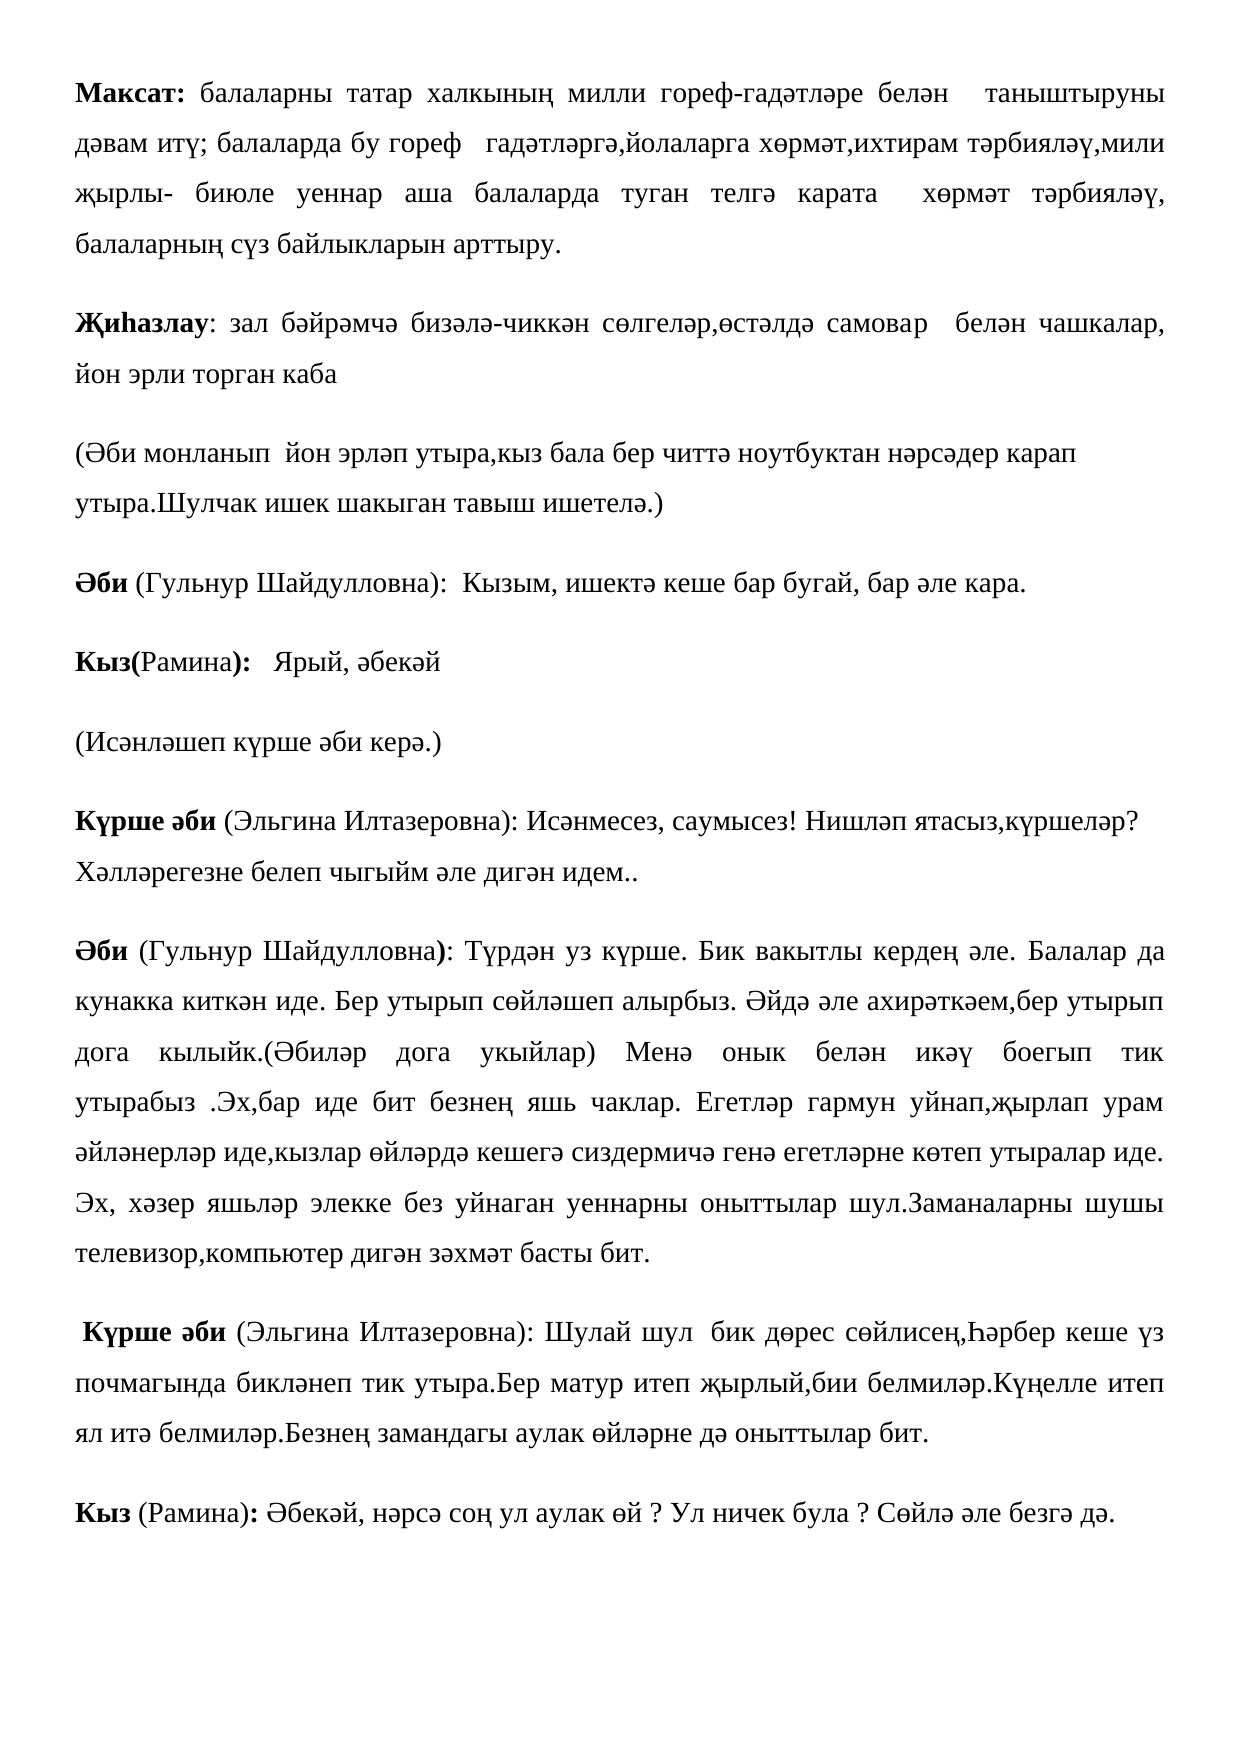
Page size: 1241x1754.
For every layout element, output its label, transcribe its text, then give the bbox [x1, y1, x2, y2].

text Күрше әби (Эльгина Илтазеровна): Шулай шул бик дөрес сөйлисең,Һәрбер кеше үз почмагында бикләнеп тик утыра.Бер матур итеп җырлый,бии белмиләр.Күңелле итеп ял итә белмиләр.Безнең замандагы аулак өйләрне дә оныттылар бит. [75, 1314, 1165, 1449]
text Әби (Гульнур Шайдулловна): Кызым, ишектә кеше бар бугай, бар әле кара. [75, 565, 1165, 598]
text Әби (Гульнур Шайдулловна): Түрдән уз күрше. Бик вакытлы кердең әле. Балалар да кунакка киткән иде. Бер утырып сөйләшеп алырбыз. Әйдә әле ахирәткәем,бер утырып дога кылыйк.(Әбиләр дога укыйлар) Менә онык белән икәү боегып тик утырабыз .Эх,бар иде бит безнең яшь чаклар. Егетләр гармун уйнап,җырлап урам әйләнерләр иде,кызлар өйләрдә кешегә сиздермичә генә егетләрне көтеп утыралар иде. Эх, хәзер яшьләр элекке без уйнаган уеннарны оныттылар шул.Заманаларны шушы телевизор,компьютер дигән зәхмәт басты бит. [75, 933, 1165, 1269]
text Кыз(Рамина): Ярый, әбекәй [75, 644, 1165, 678]
text Җиһазлау: зал бәйрәмчә бизәлә-чиккән сөлгеләр,өстәлдә самовар белән чашкалар, йон эрли торган каба [75, 305, 1165, 389]
text (Исәнләшеп күрше әби керә.) [75, 724, 1165, 757]
text (Әби монланып йон эрләп утыра,кыз бала бер читтә ноутбуктан нәрсәдер карап утыра.Шулчак ишек шакыган тавыш ишетелә.) [75, 435, 1165, 519]
text Кыз (Рамина): Әбекәй, нәрсә соң ул аулак өй ? Ул ничек була ? Сөйлә әле безгә дә. [75, 1495, 1165, 1528]
text Максат: балаларны татар халкының милли гореф-гадәтләре белән таныштыруны дәвам итү; балаларда бу гореф гадәтләргә,йолаларга хөрмәт,ихтирам тәрбияләү,мили җырлы- биюле уеннар аша балаларда туган телгә карата хөрмәт тәрбияләү, балаларның сүз байлыкларын арттыру. [75, 75, 1165, 259]
text Күрше әби (Эльгина Илтазеровна): Исәнмесез, саумысез! Нишләп ятасыз,күршеләр?Хәлләрегезне белеп чыгыйм әле дигән идем.. [75, 803, 1165, 887]
